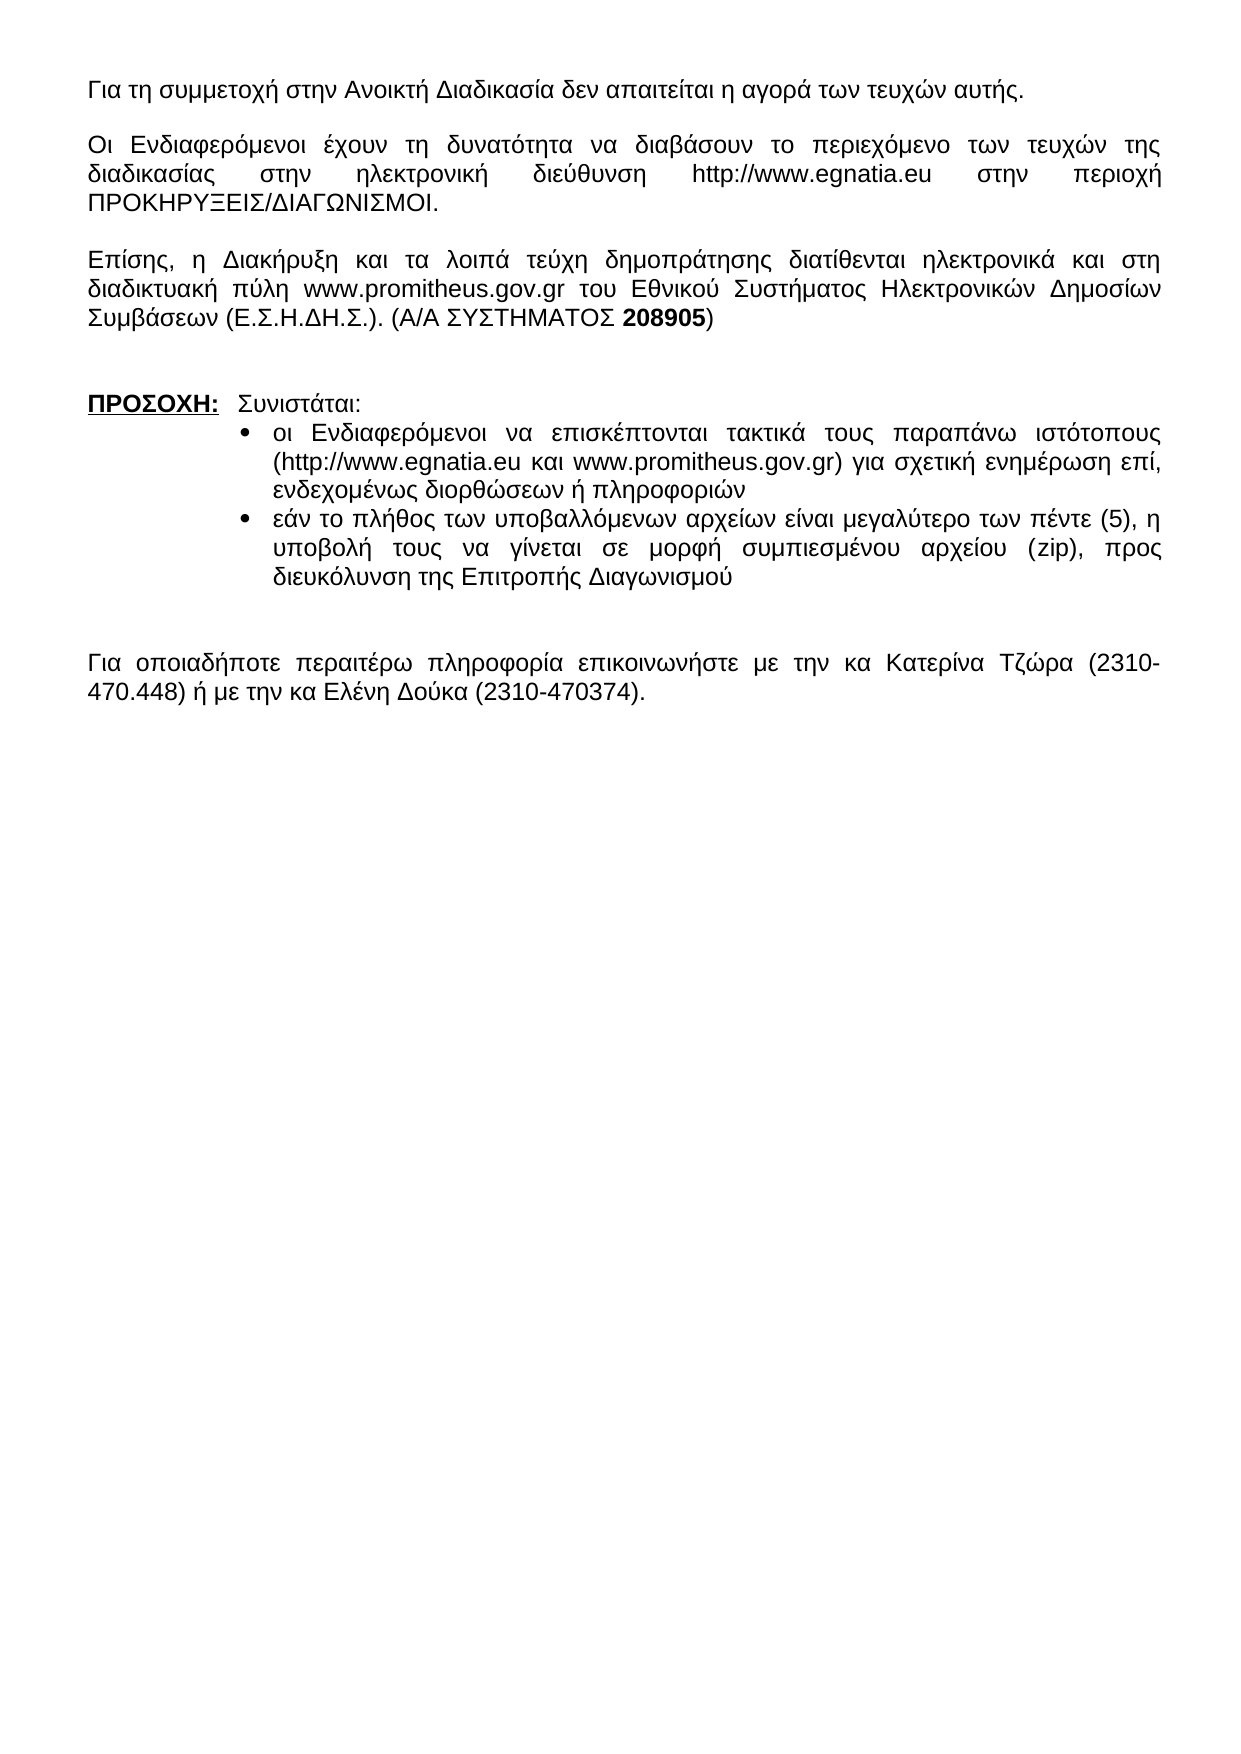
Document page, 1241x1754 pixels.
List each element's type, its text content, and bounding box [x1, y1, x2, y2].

text ΠΡΟΣΟΧΗ: Συνιστάται: [87, 389, 1162, 418]
list οι Ενδιαφερόμενοι να επισκέπτονται τακτικά τους παραπάνω ιστότοπους (http://www.egnatia.eu και www.promitheus.gov.gr) για σχετική ενημέρωση επί, ενδεχομένως διορθώσεων ή πληροφοριών [241, 418, 1162, 504]
text Επίσης, η Διακήρυξη και τα λοιπά τεύχη δημοπράτησης διατίθενται ηλεκτρονικά και στη διαδικτυακή πύλη www.promitheus.gov.gr του Εθνικού Συστήματος Ηλεκτρονικών Δημοσίων Συμβάσεων (Ε.Σ.Η.ΔΗ.Σ.). (Α/Α ΣΥΣΤΗΜΑΤΟΣ 208905) [87, 245, 1162, 331]
text Για τη συμμετοχή στην Ανοικτή Διαδικασία δεν απαιτείται η αγορά των τευχών αυτής. [87, 75, 1162, 104]
text Για οποιαδήποτε περαιτέρω πληροφορία επικοινωνήστε με την κα Κατερίνα Τζώρα (2310-470.448) ή με την κα Ελένη Δούκα (2310-470374). [87, 648, 1162, 705]
list εάν το πλήθος των υποβαλλόμενων αρχείων είναι μεγαλύτερο των πέντε (5), η υποβολή τους να γίνεται σε μορφή συμπιεσμένου αρχείου (zip), προς διευκόλυνση της Επιτροπής Διαγωνισμού [241, 504, 1162, 590]
text Οι Ενδιαφερόμενοι έχουν τη δυνατότητα να διαβάσουν το περιεχόμενο των τευχών της διαδικασίας στην ηλεκτρονική διεύθυνση http://www.egnatia.eu στην περιοχή ΠΡΟΚΗΡΥΞΕΙΣ/ΔΙΑΓΩΝΙΣΜΟΙ. [87, 130, 1162, 216]
